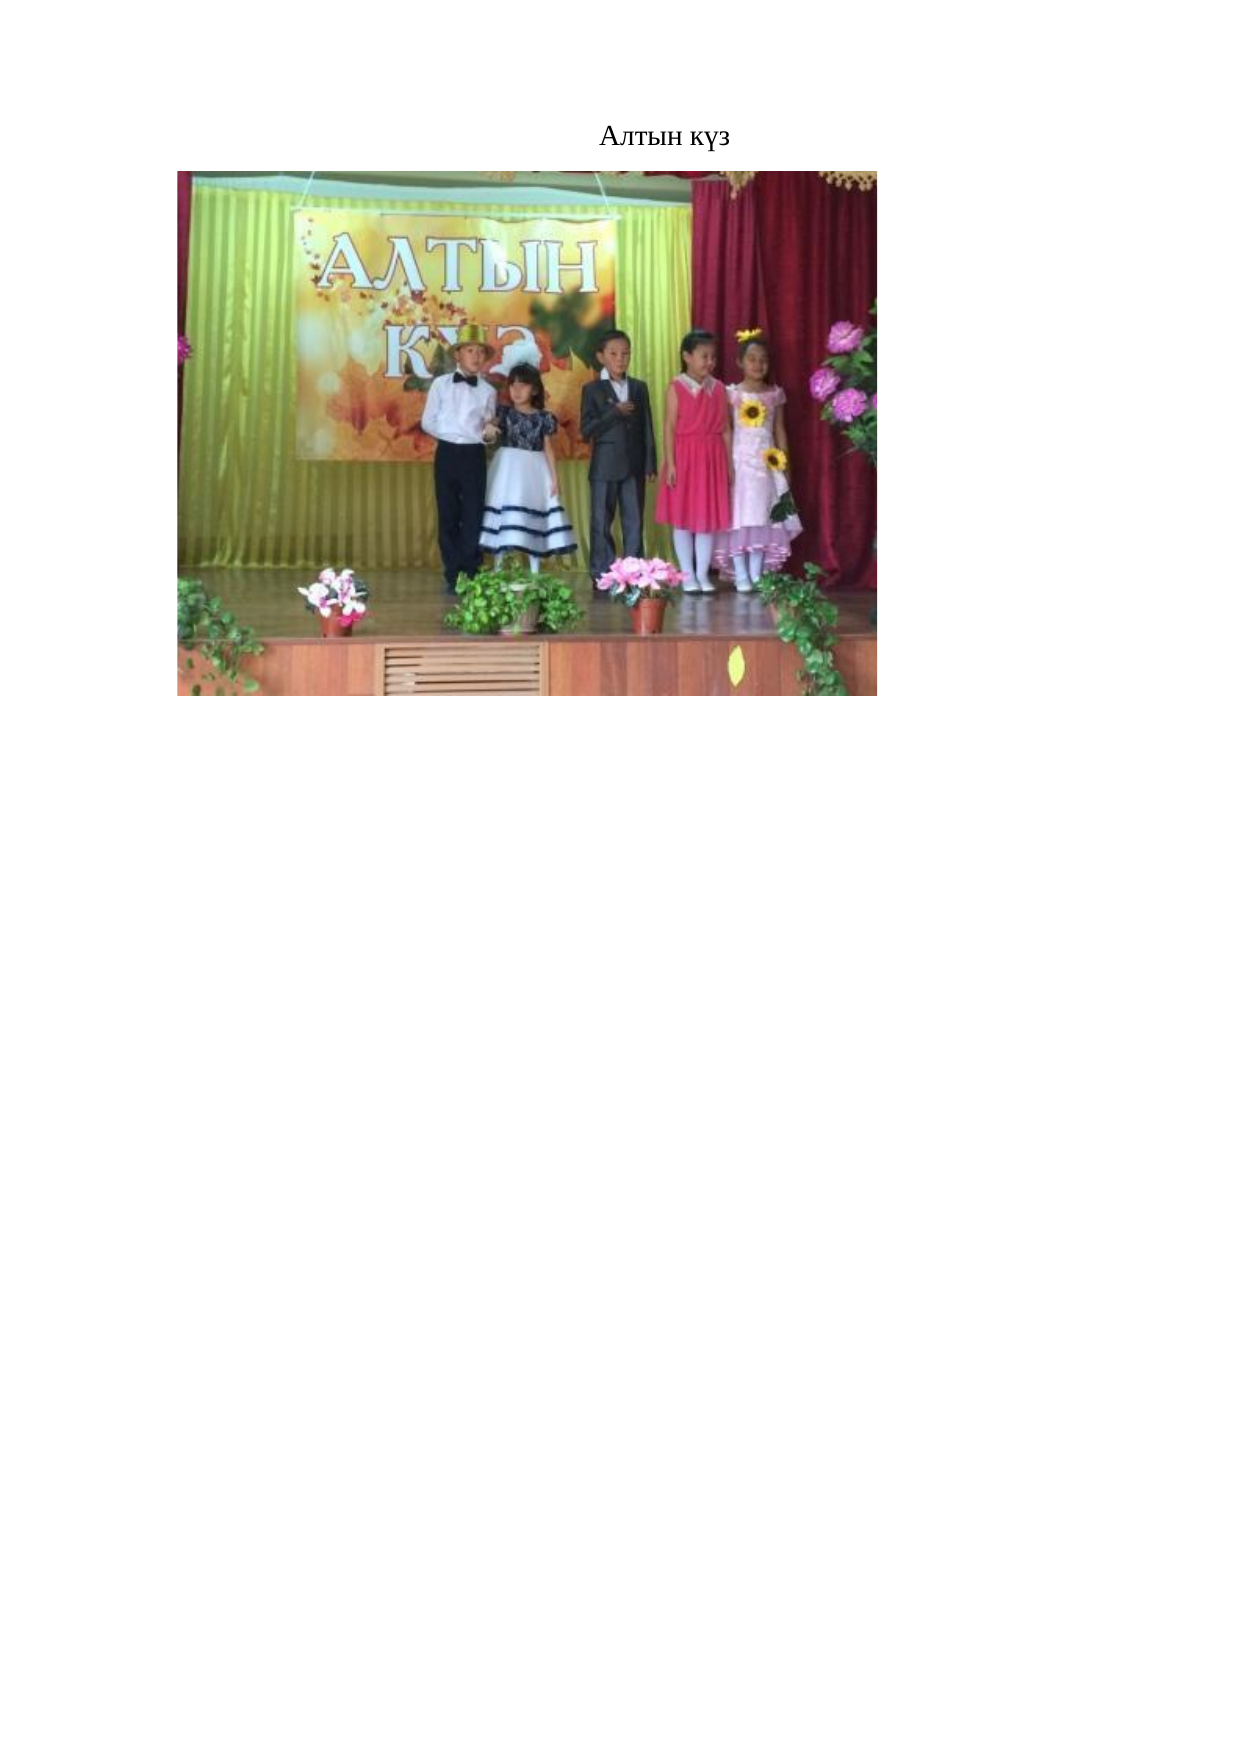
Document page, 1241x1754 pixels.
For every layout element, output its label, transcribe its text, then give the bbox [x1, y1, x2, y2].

text Алтын күз [177, 118, 1152, 152]
picture [177, 171, 878, 696]
